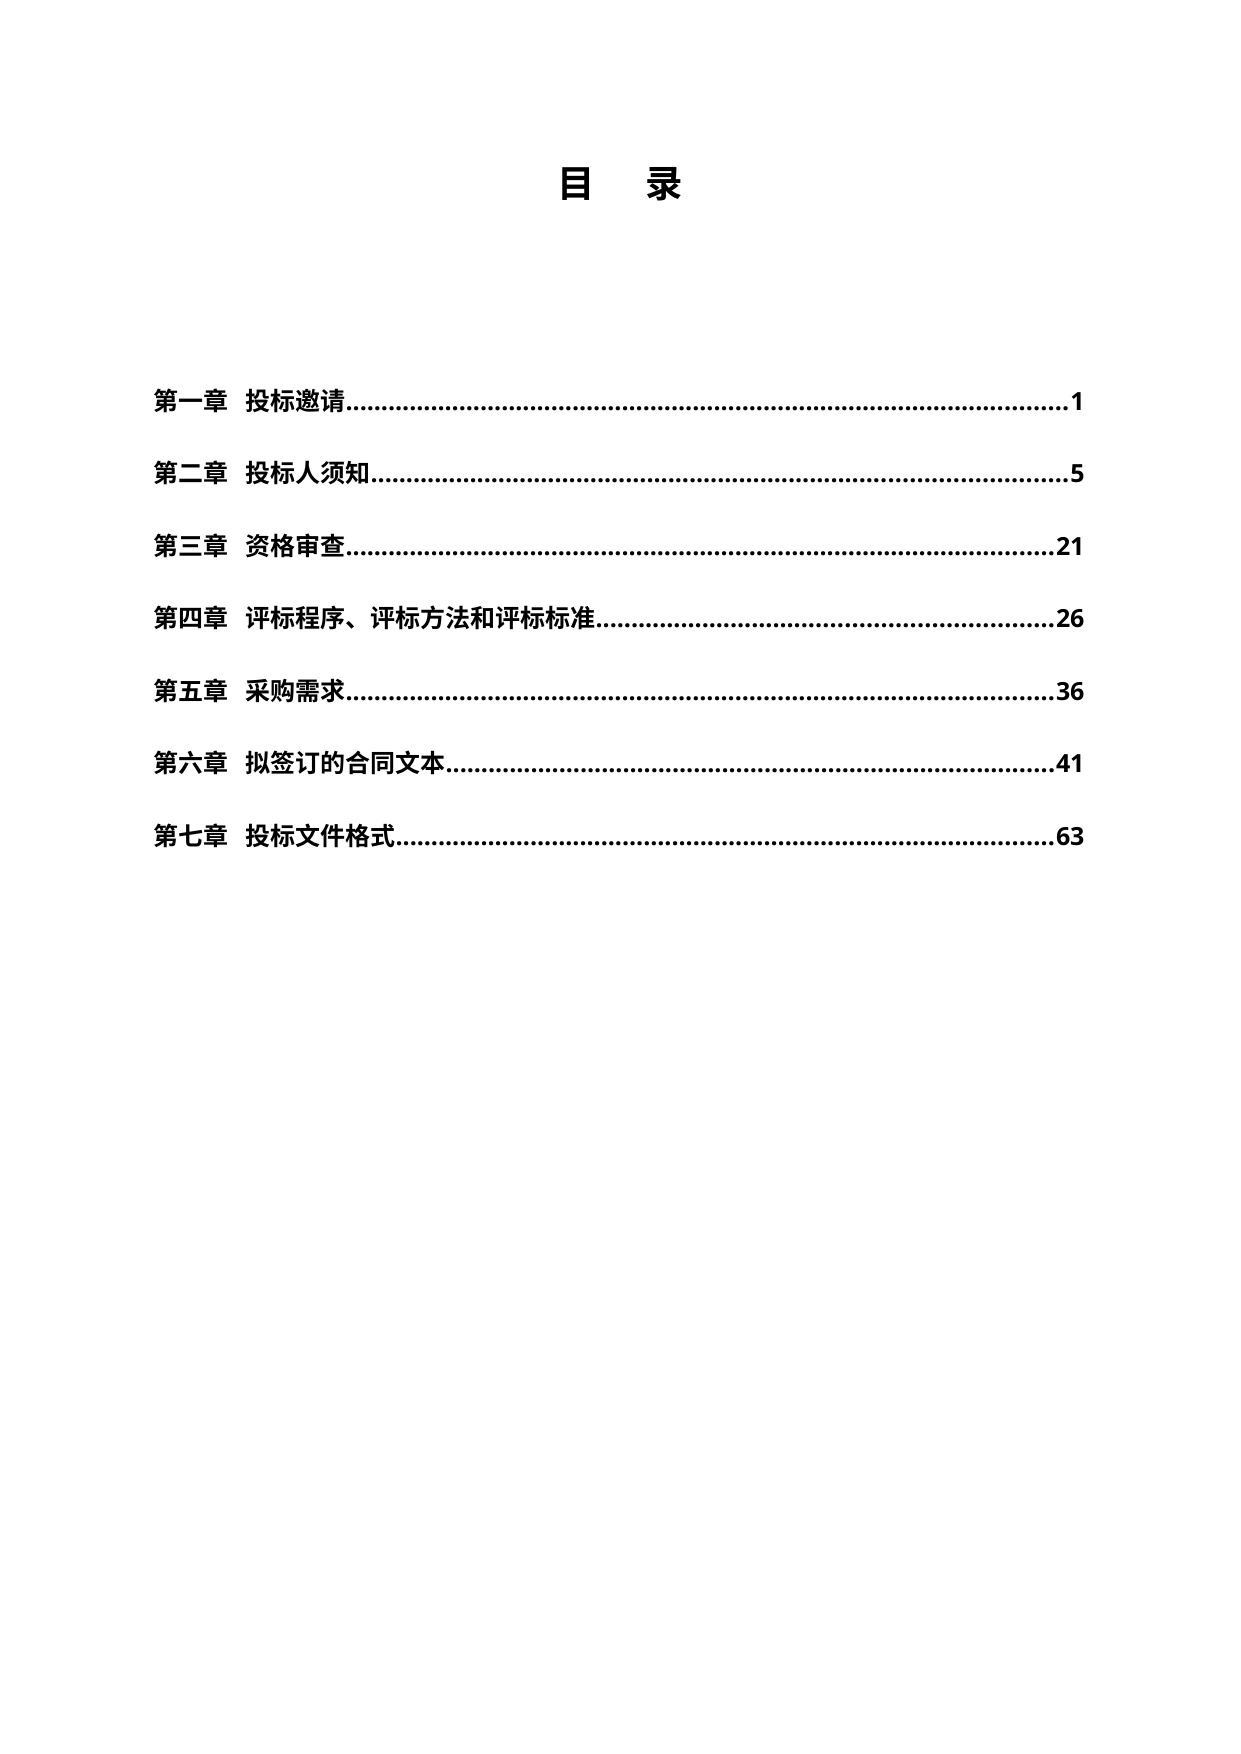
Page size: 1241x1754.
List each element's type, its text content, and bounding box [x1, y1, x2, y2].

text 第六章 拟签订的合同文本 41 [153, 744, 1087, 780]
text 目 录 [153, 153, 1087, 208]
text 第五章 采购需求 36 [153, 671, 1087, 707]
text 第七章 投标文件格式 63 [153, 816, 1087, 852]
text 第一章 投标邀请 1 [153, 381, 1087, 417]
text 第四章 评标程序、评标方法和评标标准 26 [153, 599, 1087, 635]
text 第二章 投标人须知 5 [153, 454, 1087, 490]
text 第三章 资格审查 21 [153, 526, 1087, 562]
